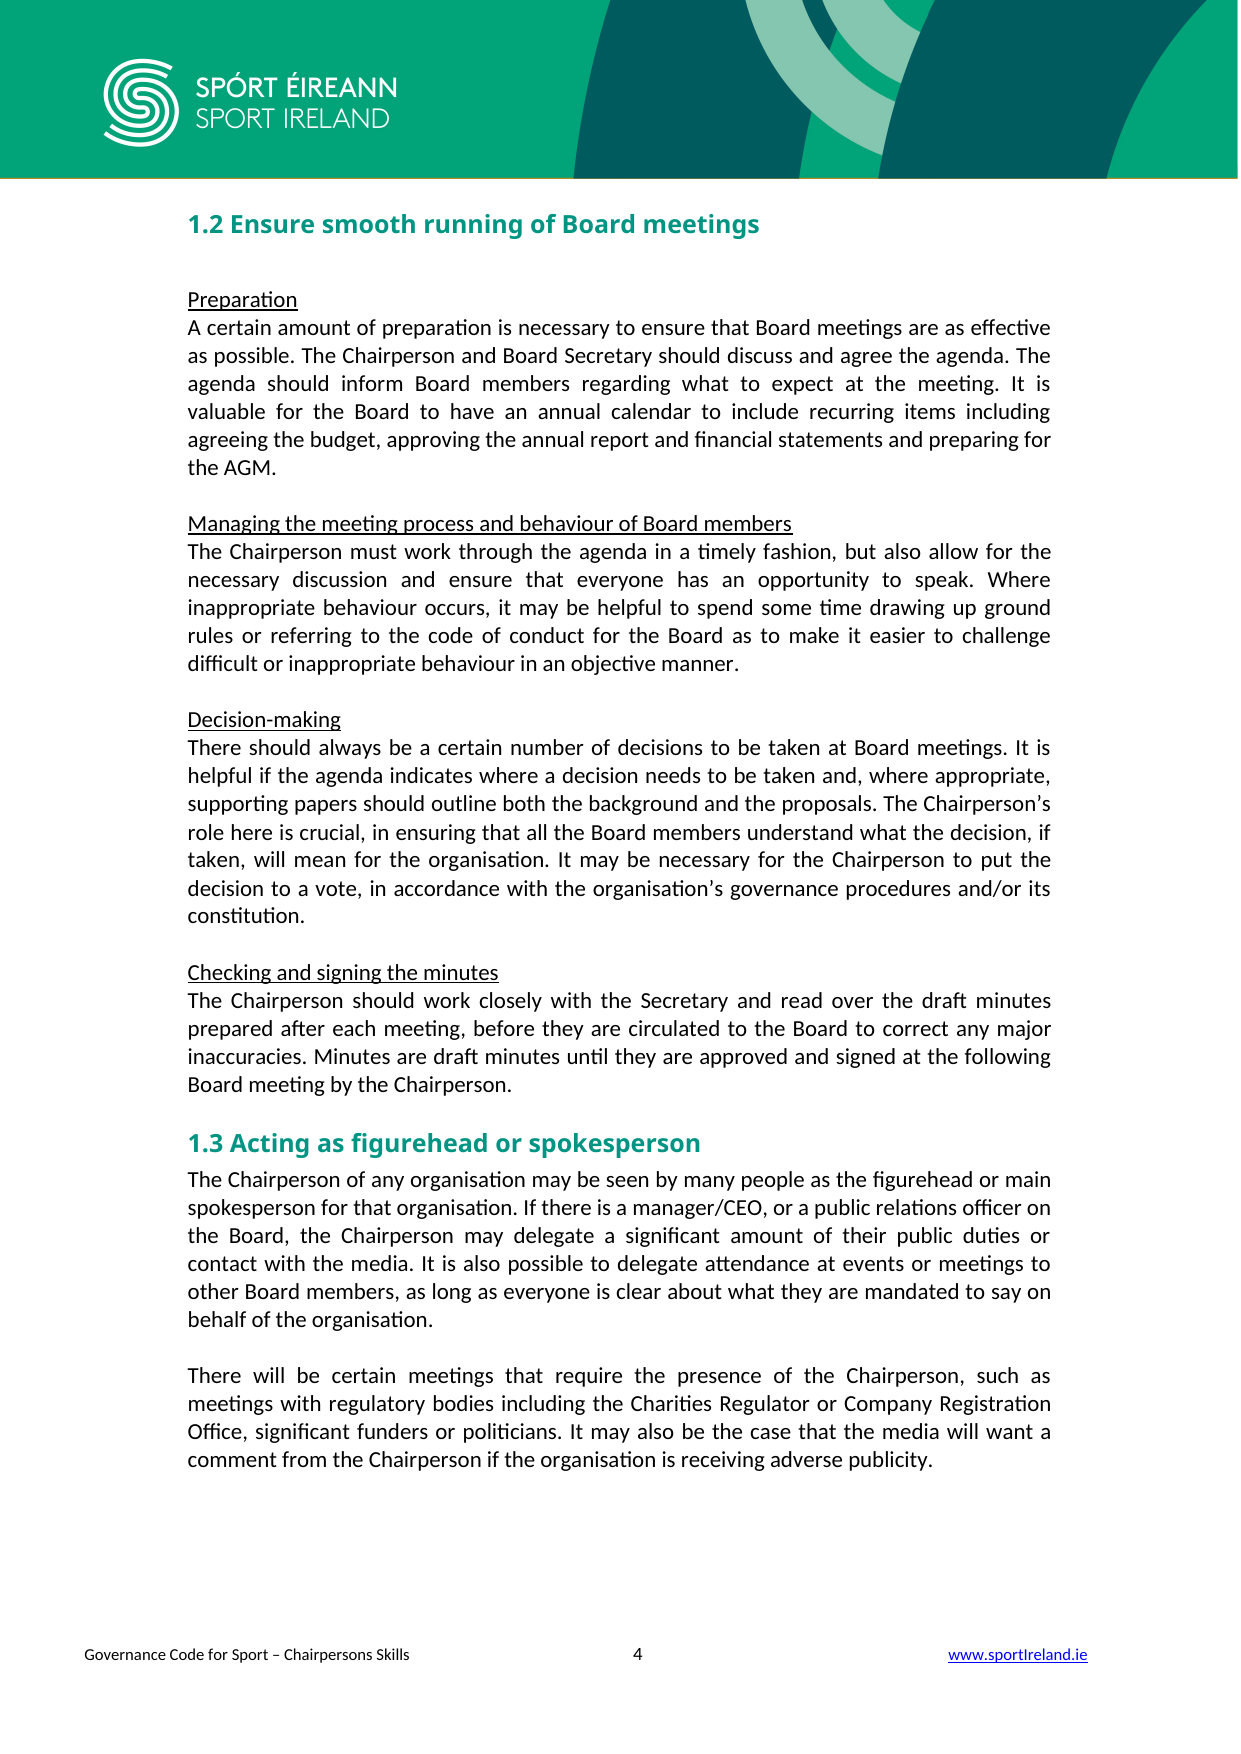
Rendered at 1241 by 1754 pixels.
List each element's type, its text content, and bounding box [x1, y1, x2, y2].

text The Chairperson of any organisation may be seen by many people as the figurehead or main spokesperson for that organisation. If there is a manager/CEO, or a public relations officer on the Board, the Chairperson may delegate a significant amount of their public duties or contact with the media. It is also possible to delegate attendance at events or meetings to other Board members, as long as everyone is clear about what they are mandated to say on behalf of the organisation. [187, 1165, 1053, 1333]
text Decision-making [187, 706, 1053, 733]
text Managing the meeting process and behaviour of Board members [187, 509, 1053, 537]
text There should always be a certain number of decisions to be taken at Board meetings. It is helpful if the agenda indicates where a decision needs to be taken and, where appropriate, supporting papers should outline both the background and the proposals. The Chairperson’s role here is crucial, in ensuring that all the Board members understand what the decision, if taken, will mean for the organisation. It may be necessary for the Chairperson to put the decision to a vote, in accordance with the organisation’s governance procedures and/or its constitution. [187, 733, 1053, 930]
text Checking and signing the minutes [187, 958, 1053, 986]
text 1.3 Acting as figurehead or spokesperson [187, 1126, 1074, 1160]
text There will be certain meetings that require the presence of the Chairperson, such as meetings with regulatory bodies including the Charities Regulator or Company Registration Office, significant funders or politicians. It may also be the case that the media will want a comment from the Chairperson if the organisation is receiving adverse publicity. [187, 1361, 1053, 1473]
picture [0, 0, 1238, 179]
text A certain amount of preparation is necessary to ensure that Board meetings are as effective as possible. The Chairperson and Board Secretary should discuss and agree the agenda. The agenda should inform Board members regarding what to expect at the meeting. It is valuable for the Board to have an annual calendar to include recurring items including agreeing the budget, approving the annual report and financial statements and preparing for the AGM. [187, 313, 1053, 481]
text Preparation [187, 285, 1053, 313]
text The Chairperson should work closely with the Secretary and read over the draft minutes prepared after each meeting, before they are circulated to the Board to correct any major inaccuracies. Minutes are draft minutes until they are approved and signed at the following Board meeting by the Chairperson. [187, 986, 1053, 1098]
text The Chairperson must work through the agenda in a timely fashion, but also allow for the necessary discussion and ensure that everyone has an opportunity to speak. Where inappropriate behaviour occurs, it may be helpful to spend some time drawing up ground rules or referring to the code of conduct for the Board as to make it easier to challenge difficult or inappropriate behaviour in an objective manner. [187, 537, 1053, 677]
text 1.2 Ensure smooth running of Board meetings [187, 207, 1074, 241]
